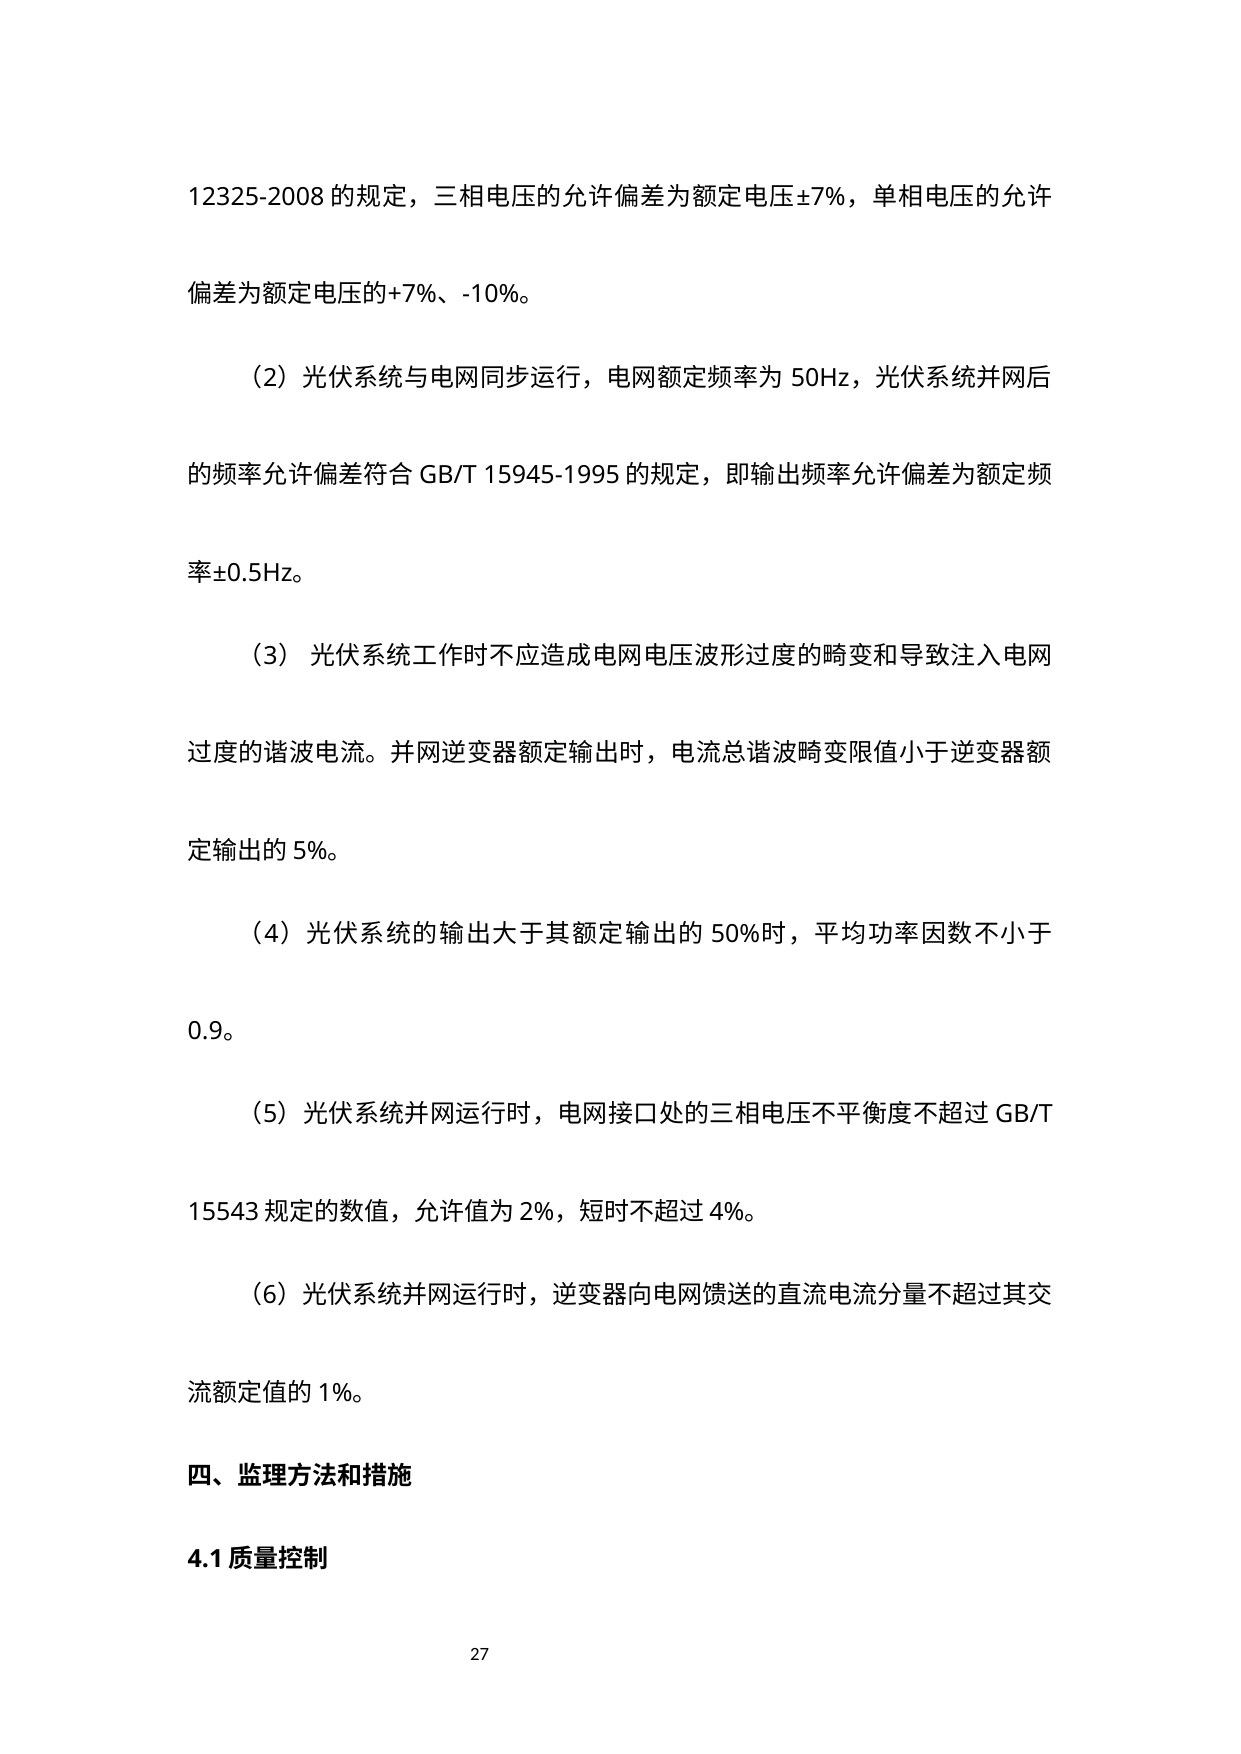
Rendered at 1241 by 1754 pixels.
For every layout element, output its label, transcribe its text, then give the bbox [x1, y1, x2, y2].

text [187, 162, 1053, 324]
text （2）光伏系统与电网同步运行，电网额定频率为50Hz，光伏系统并网后的频率允许偏差符合GB/T 15945-1995的规定，即输出频率允许偏差为额定频率±0.5Hz。 [187, 343, 1053, 603]
text （6）光伏系统并网运行时，逆变器向电网馈送的直流电流分量不超过其交流额定值的1%。 [187, 1260, 1053, 1423]
text 4.1质量控制 [187, 1524, 1053, 1589]
text （5）光伏系统并网运行时，电网接口处的三相电压不平衡度不超过GB/T 15543规定的数值，允许值为2%，短时不超过4%。 [187, 1079, 1053, 1242]
text （3） 光伏系统工作时不应造成电网电压波形过度的畸变和导致注入电网过度的谐波电流。并网逆变器额定输出时，电流总谐波畸变限值小于逆变器额定输出的5%。 [187, 621, 1053, 881]
text （4）光伏系统的输出大于其额定输出的50%时，平均功率因数不小于0.9。 [187, 899, 1053, 1061]
text 四、监理方法和措施 [187, 1441, 1053, 1506]
